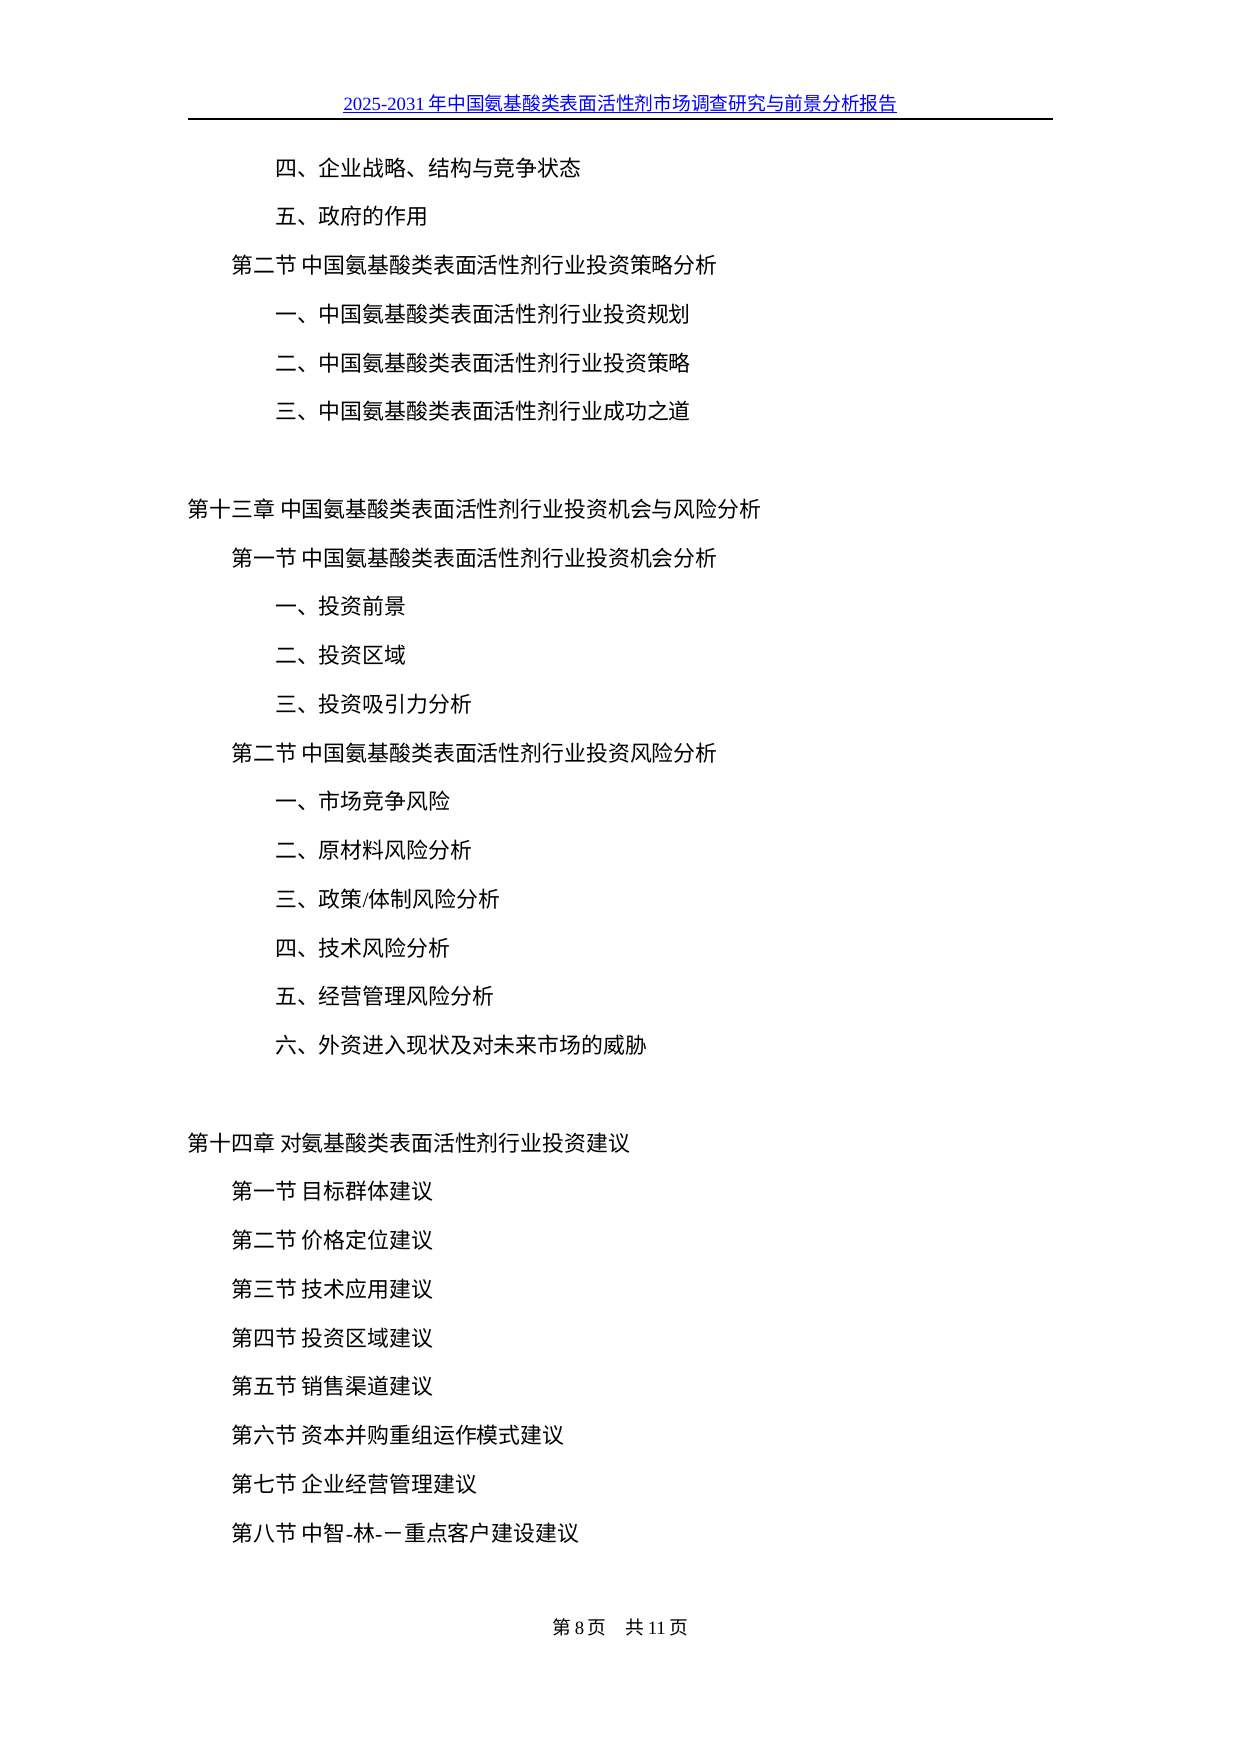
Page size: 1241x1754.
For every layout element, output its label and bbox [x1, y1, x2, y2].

text [187, 150, 1053, 1548]
